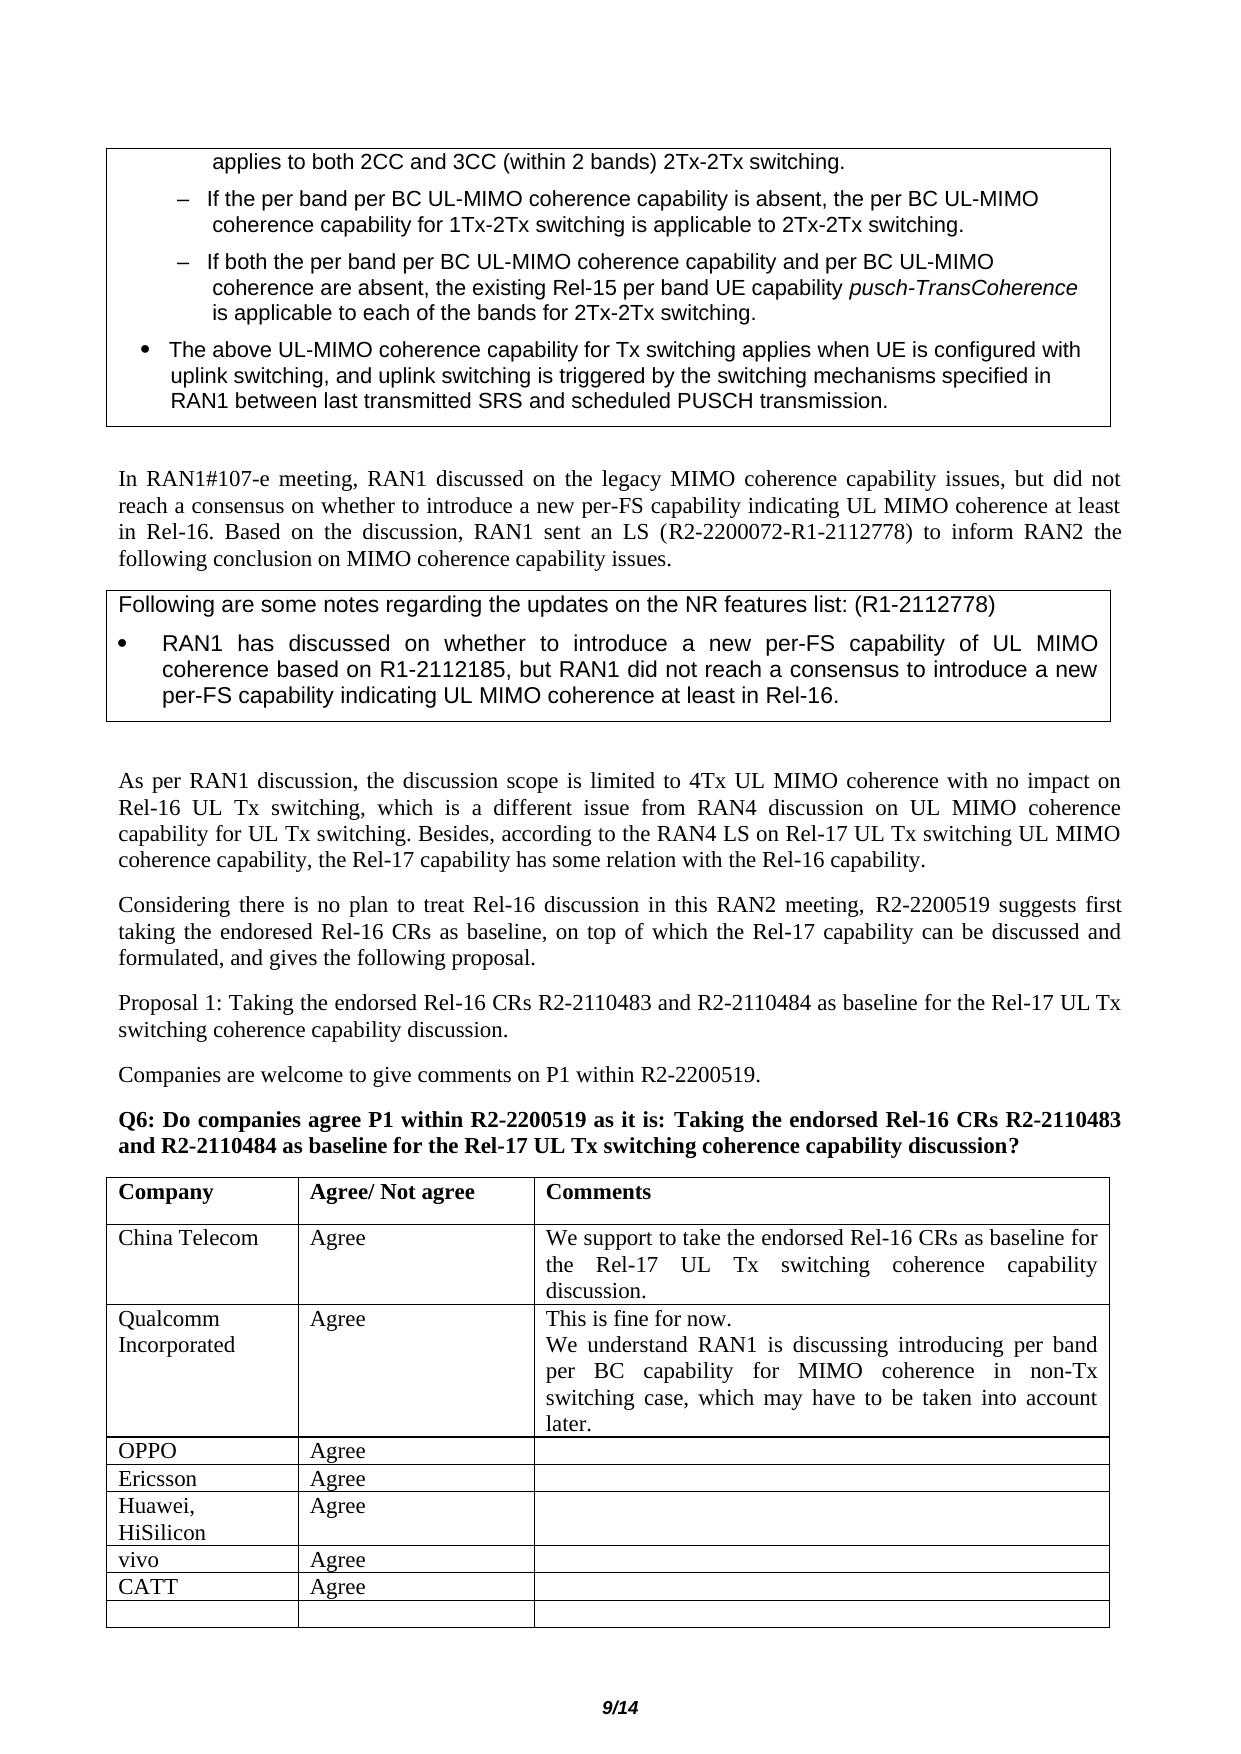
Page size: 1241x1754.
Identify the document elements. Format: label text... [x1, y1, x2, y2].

table_cell Agree [299, 1305, 534, 1436]
table_cell [107, 1601, 298, 1627]
text Considering there is no plan to treat Rel-16 discussion in this RAN2 meeting, R2-2200519 suggests first taking the endoresed Rel-16 CRs as baseline, on top of which the Rel-17 capability can be discussed and formulated, and gives the following proposal. [118, 891, 1122, 971]
table_cell OPPO [107, 1438, 298, 1464]
table_cell [299, 1601, 534, 1627]
table_header Agree/ Not agree [299, 1178, 534, 1223]
table_cell [535, 1492, 1109, 1545]
table_cell Agree [299, 1546, 534, 1572]
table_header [107, 149, 1110, 426]
table_cell Agree [299, 1225, 534, 1303]
table_cell China Telecom [107, 1225, 298, 1303]
table_cell vivo [107, 1546, 298, 1572]
table_cell Qualcomm Incorporated [107, 1305, 298, 1436]
table_cell We support to take the endorsed Rel-16 CRs as baseline for the Rel-17 UL Tx switching coherence capability discussion. [535, 1225, 1109, 1303]
table_cell Huawei, HiSilicon [107, 1492, 298, 1545]
table_header Company [107, 1178, 298, 1223]
table_header Following are some notes regarding the updates on the NR features list: (R1-2112778) RAN1 has discussed on whether to introduce a new per-FS capability of UL MIMO coherence based on R1-2112185, but RAN1 did not reach a consensus to introduce a new per-FS capability indicating UL MIMO coherence at least in Rel-16. [107, 591, 1110, 721]
table_cell [535, 1438, 1109, 1464]
table_cell [535, 1546, 1109, 1572]
table_cell Agree [299, 1438, 534, 1464]
table_cell [535, 1601, 1109, 1627]
text Q6: Do companies agree P1 within R2-2200519 as it is: Taking the endorsed Rel-16 CRs R2-2110483 and R2-2110484 as baseline for the Rel-17 UL Tx switching coherence capability discussion? [118, 1106, 1122, 1158]
text In RAN1#107-e meeting, RAN1 discussed on the legacy MIMO coherence capability issues, but did not reach a consensus on whether to introduce a new per-FS capability indicating UL MIMO coherence at least in Rel-16. Based on the discussion, RAN1 sent an LS (R2-2200072-R1-2112778) to inform RAN2 the following conclusion on MIMO coherence capability issues. [118, 466, 1122, 571]
table_cell Agree [299, 1492, 534, 1545]
table_cell Agree [299, 1573, 534, 1600]
table_header Comments [535, 1178, 1109, 1223]
table_cell CATT [107, 1573, 298, 1600]
table_cell [535, 1573, 1109, 1600]
table_cell This is fine for now. We understand RAN1 is discussing introducing per band per BC capability for MIMO coherence in non-Tx switching case, which may have to be taken into account later. [535, 1305, 1109, 1436]
table_cell [535, 1465, 1109, 1491]
text Proposal 1: Taking the endorsed Rel-16 CRs R2-2110483 and R2-2110484 as baseline for the Rel-17 UL Tx switching coherence capability discussion. [118, 989, 1122, 1042]
text As per RAN1 discussion, the discussion scope is limited to 4Tx UL MIMO coherence with no impact on Rel-16 UL Tx switching, which is a different issue from RAN4 discussion on UL MIMO coherence capability for UL Tx switching. Besides, according to the RAN4 LS on Rel-17 UL Tx switching UL MIMO coherence capability, the Rel-17 capability has some relation with the Rel-16 capability. [118, 767, 1122, 873]
text Companies are welcome to give comments on P1 within R2-2200519. [118, 1061, 1122, 1087]
table_cell Agree [299, 1465, 534, 1491]
table_cell Ericsson [107, 1465, 298, 1491]
